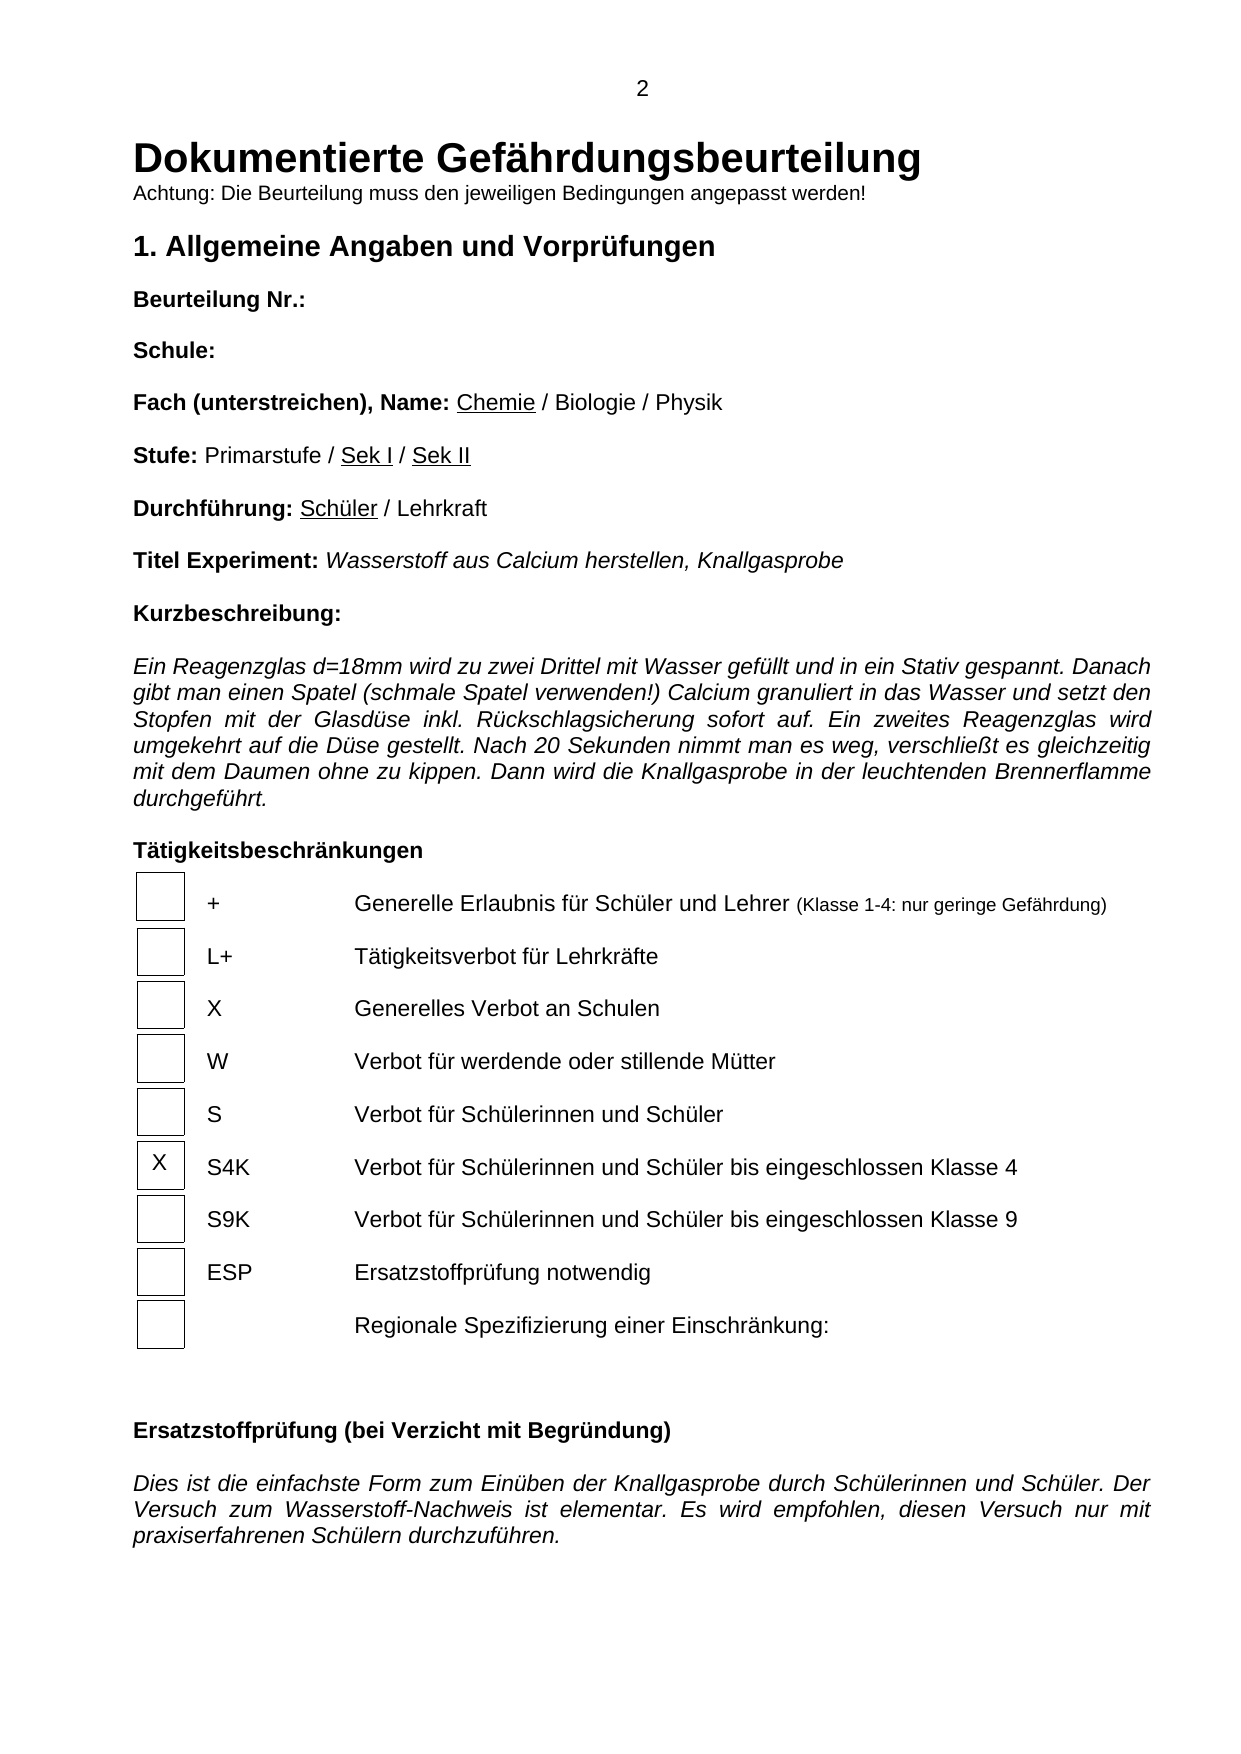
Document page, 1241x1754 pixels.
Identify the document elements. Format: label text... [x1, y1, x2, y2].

text W Verbot für werdende oder stillende Mütter [185, 1048, 1152, 1074]
text Regionale Spezifizierung einer Einschränkung: [185, 1312, 1152, 1338]
text Schule: [133, 337, 1152, 363]
text Kurzbeschreibung: [133, 600, 1152, 626]
text Ein Reagenzglas d=18mm wird zu zwei Drittel mit Wasser gefüllt und in ein Stativ gespannt. Danach gibt man einen Spatel (schmale Spatel verwenden!) Calcium granuliert in das Wasser und setzt den Stopfen mit der Glasdüse inkl. Rückschlagsicherung sofort auf. Ein zweites Reagenzglas wird umgekehrt auf die Düse gestellt. Nach 20 Sekunden nimmt man es weg, verschließt es gleichzeitig mit dem Daumen ohne zu kippen. Dann wird die Knallgasprobe in der leuchtenden Brennerflamme durchgeführt. [133, 653, 1152, 811]
text 1. Allgemeine Angaben und Vorprüfungen [133, 229, 1152, 262]
text Stufe: Primarstufe / Sek I / Sek II [133, 442, 1152, 468]
text Ersatzstoffprüfung (bei Verzicht mit Begründung) [133, 1417, 1152, 1443]
text Achtung: Die Beurteilung muss den jeweiligen Bedingungen angepasst werden! [133, 181, 1152, 205]
text ESP Ersatzstoffprüfung notwendig [185, 1259, 1152, 1285]
text + Generelle Erlaubnis für Schüler und Lehrer (Klasse 1-4: nur geringe Gefährdung) [185, 890, 1152, 916]
text Titel Experiment: Wasserstoff aus Calcium herstellen, Knallgasprobe [133, 547, 1152, 574]
text L+ Tätigkeitsverbot für Lehrkräfte [185, 943, 1152, 969]
text S Verbot für Schülerinnen und Schüler [185, 1101, 1152, 1127]
text Durchführung: Schüler / Lehrkraft [133, 495, 1152, 521]
text S9K Verbot für Schülerinnen und Schüler bis eingeschlossen Klasse 9 [185, 1206, 1152, 1233]
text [133, 133, 1152, 181]
text Fach (unterstreichen), Name: Chemie / Biologie / Physik [133, 389, 1152, 416]
text Dies ist die einfachste Form zum Einüben der Knallgasprobe durch Schülerinnen und Schüler. Der Versuch zum Wasserstoff-Nachweis ist elementar. Es wird empfohlen, diesen Versuch nur mit praxiserfahrenen Schülern durchzuführen. [133, 1470, 1152, 1549]
text S4K Verbot für Schülerinnen und Schüler bis eingeschlossen Klasse 4 [185, 1153, 1152, 1180]
text X Generelles Verbot an Schulen [185, 995, 1152, 1022]
text Beurteilung Nr.: [133, 286, 1152, 313]
text Tätigkeitsbeschränkungen [133, 837, 1152, 864]
